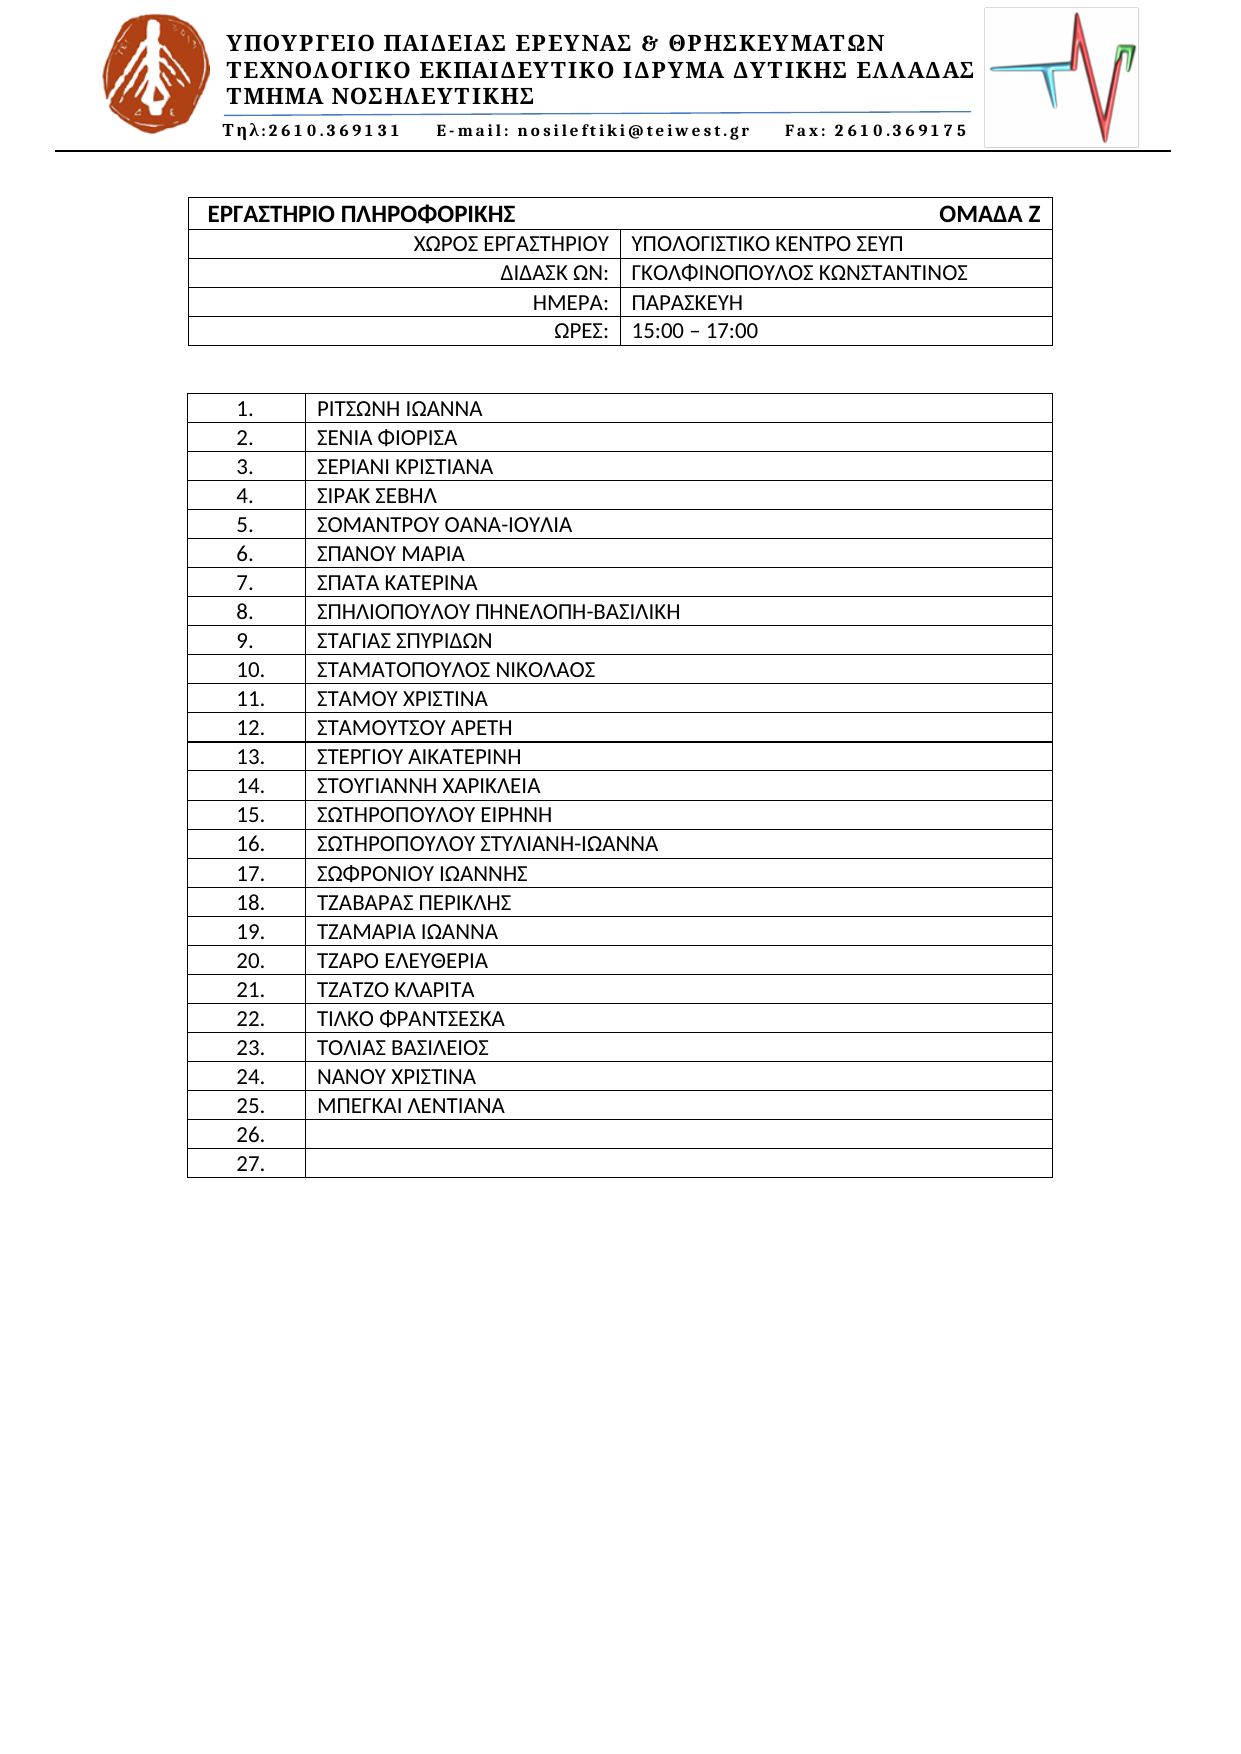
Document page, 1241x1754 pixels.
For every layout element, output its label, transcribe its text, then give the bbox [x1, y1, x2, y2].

table_cell [188, 1004, 305, 1032]
table_cell ΣΠΗΛΙΟΠΟΥΛΟΥ ΠΗΝΕΛΟΠΗ-ΒΑΣΙΛΙΚΗ [306, 597, 1052, 625]
table_cell ΣΤΑΜΟΥ ΧΡΙΣΤΙΝΑ [306, 684, 1052, 712]
table_cell ΧΩΡΟΣ ΕΡΓΑΣΤΗΡΙΟΥ [189, 230, 620, 257]
table_cell ΣΩΤΗΡΟΠΟΥΛΟΥ ΣΤΥΛΙΑΝΗ-ΙΩΑΝΝΑ [306, 830, 1052, 858]
table_cell ΤΖΑΤΖΟ ΚΛΑΡΙΤΑ [306, 975, 1052, 1003]
table_cell [188, 830, 305, 858]
table_cell ΣΕΝΙΑ ΦΙΟΡΙΣΑ [306, 423, 1052, 451]
table_cell [188, 859, 305, 887]
table_cell ΣΩΦΡΟΝΙΟΥ ΙΩΑΝΝΗΣ [306, 859, 1052, 887]
table_cell [188, 743, 305, 770]
table_cell ΩΡΕΣ: [189, 317, 620, 345]
table_cell ΣΤΟΥΓΙΑΝΝΗ ΧΑΡΙΚΛΕΙΑ [306, 771, 1052, 799]
table_cell [188, 539, 305, 567]
table_cell [188, 655, 305, 683]
table_cell ΣΤΑΜΟΥΤΣΟΥ ΑΡΕΤΗ [306, 713, 1052, 741]
table_cell ΣΟΜΑΝΤΡΟΥ ΟΑΝΑ-ΙΟΥΛΙΑ [306, 510, 1052, 538]
table_cell [188, 917, 305, 945]
table_cell ΠΑΡΑΣΚΕΥΗ [621, 288, 1052, 316]
table_cell ΣΠΑΤΑ ΚΑΤΕΡΙΝΑ [306, 568, 1052, 596]
table_cell [188, 713, 305, 741]
table_cell [188, 684, 305, 712]
table_cell [188, 888, 305, 916]
table_cell ΤΖΑΡΟ ΕΛΕΥΘΕΡΙΑ [306, 946, 1052, 974]
table_cell ΗΜΕΡΑ: [189, 288, 620, 316]
table_cell [188, 801, 305, 828]
table_cell ΣΤΕΡΓΙΟΥ ΑΙΚΑΤΕΡΙΝΗ [306, 743, 1052, 770]
table_cell ΣΩΤΗΡΟΠΟΥΛΟΥ ΕΙΡΗΝΗ [306, 801, 1052, 828]
table_cell [188, 1091, 305, 1119]
table_cell [188, 1033, 305, 1061]
table_cell ΣΤΑΜΑΤΟΠΟΥΛΟΣ ΝΙΚΟΛΑΟΣ [306, 655, 1052, 683]
table_header ΡΙΤΣΩΝΗ ΙΩΑΝΝΑ [306, 394, 1052, 422]
table_cell ΣΠΑΝΟΥ ΜΑΡΙΑ [306, 539, 1052, 567]
table_cell ΤΖΑΒΑΡΑΣ ΠΕΡΙΚΛΗΣ [306, 888, 1052, 916]
table_cell ΥΠΟΛΟΓΙΣΤΙΚΟ ΚΕΝΤΡΟ ΣΕΥΠ [621, 230, 1052, 257]
table_cell [188, 626, 305, 654]
table_cell [188, 1120, 305, 1148]
table_cell ΓΚΟΛΦΙΝΟΠΟΥΛΟΣ ΚΩΝΣΤΑΝΤΙΝΟΣ [621, 259, 1052, 287]
table_cell ΣΕΡΙΑΝΙ ΚΡΙΣΤΙΑΝΑ [306, 452, 1052, 480]
table_header [188, 394, 305, 422]
table_cell [188, 481, 305, 509]
table_cell ΤΟΛΙΑΣ ΒΑΣΙΛΕΙΟΣ [306, 1033, 1052, 1061]
table_cell [188, 452, 305, 480]
table_cell [306, 1149, 1052, 1177]
table_cell ΣΙΡΑΚ ΣΕΒΗΛ [306, 481, 1052, 509]
table_cell ΔΙΔΑΣΚ ΩΝ: [189, 259, 620, 287]
table_cell ΣΤΑΓΙΑΣ ΣΠΥΡΙΔΩΝ [306, 626, 1052, 654]
table_cell [188, 771, 305, 799]
table_cell ΜΠΕΓΚΑΙ ΛΕΝΤΙΑΝΑ [306, 1091, 1052, 1119]
table_cell 15:00 – 17:00 [621, 317, 1052, 345]
table_cell [188, 946, 305, 974]
table_cell [188, 568, 305, 596]
table_cell [188, 1149, 305, 1177]
table_cell [188, 423, 305, 451]
table_cell [306, 1120, 1052, 1148]
table_cell [188, 975, 305, 1003]
table_cell ΤΙΛΚΟ ΦΡΑΝΤΣΕΣΚΑ [306, 1004, 1052, 1032]
table_cell ΝΑΝΟΥ ΧΡΙΣΤΙΝΑ [306, 1062, 1052, 1090]
table_cell [188, 510, 305, 538]
table_cell [188, 1062, 305, 1090]
table_header ΕΡΓΑΣΤΗΡΙΟ ΠΛΗΡΟΦΟΡΙΚΗΣ ΟΜΑΔΑ Ζ [189, 198, 1052, 228]
table_cell [188, 597, 305, 625]
table_cell ΤΖΑΜΑΡΙΑ ΙΩΑΝΝΑ [306, 917, 1052, 945]
